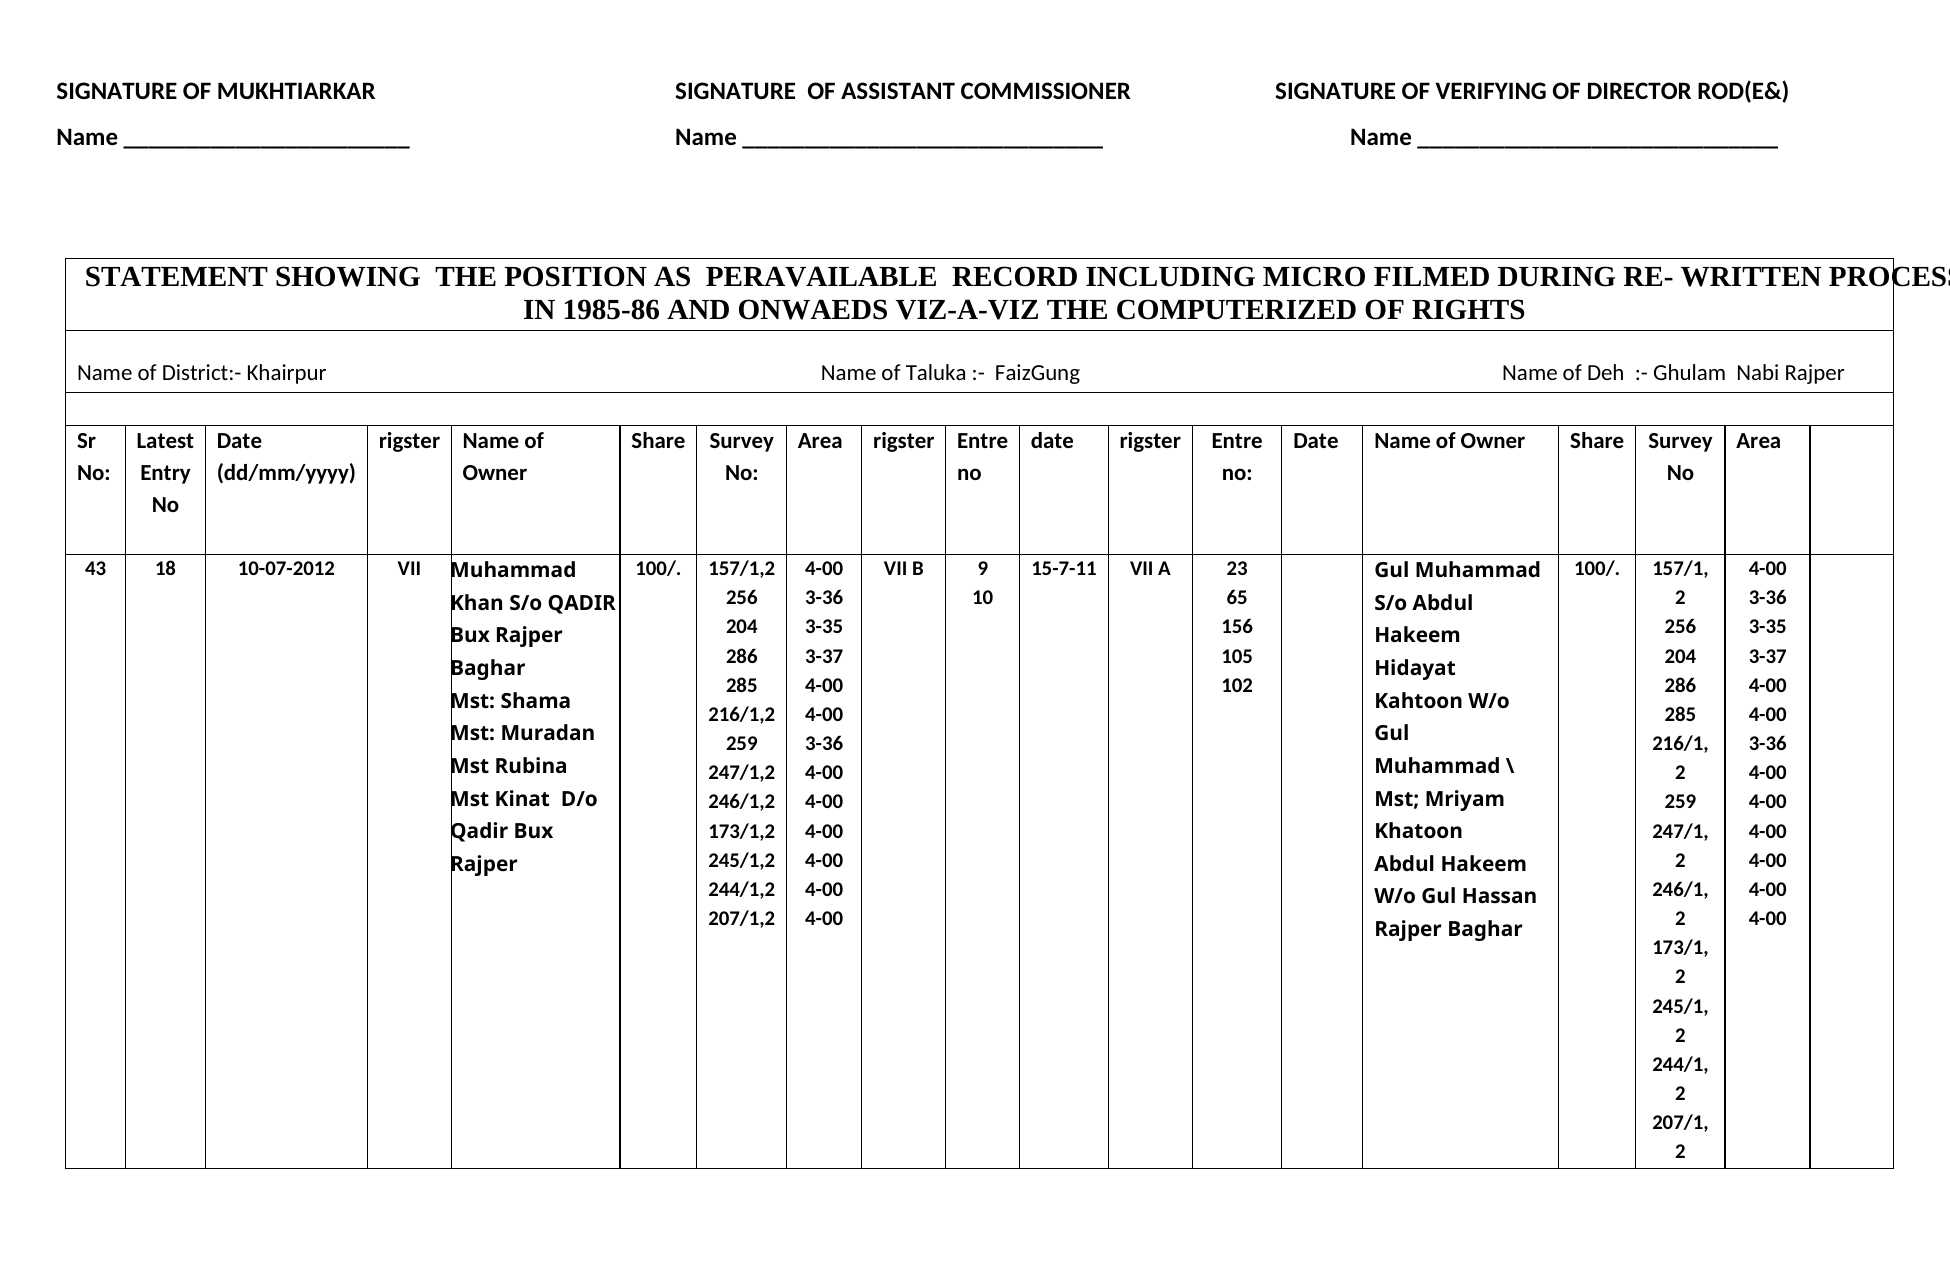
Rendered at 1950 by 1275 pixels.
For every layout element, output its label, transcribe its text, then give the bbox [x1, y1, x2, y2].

table_cell Entre no [946, 426, 1019, 554]
table_cell VII A [1109, 555, 1192, 1168]
table_cell Survey No: [697, 426, 786, 554]
table_cell 23 65 156 105 102 [1193, 555, 1281, 1168]
table_cell Date (dd/mm/yyyy) [206, 426, 367, 554]
table_cell Name of District:- Khairpur Name of Taluka :- FaizGung Name of Deh :- Ghulam Nabi Rajper [66, 331, 1893, 392]
table_cell Survey No [1636, 426, 1724, 554]
table_cell VII B [862, 555, 945, 1168]
table_cell Muhammad Khan S/o QADIR Bux Rajper Baghar Mst: Shama Mst: Muradan Mst Rubina Mst Kinat D/o Qadir Bux Rajper [452, 555, 619, 1168]
table_cell Sr No: [66, 426, 125, 554]
table_cell [1811, 426, 1893, 554]
table_cell 4-00 3-36 3-35 3-37 4-00 4-00 3-36 4-00 4-00 4-00 4-00 4-00 4-00 [787, 555, 861, 1168]
text Name _______________________ Name _____________________________ Name _____________________________ [56, 121, 1800, 151]
table_cell Date [1282, 426, 1362, 554]
table_cell Share [1559, 426, 1635, 554]
table_cell rigster [1109, 426, 1192, 554]
table_cell Gul Muhammad S/o Abdul Hakeem Hidayat Kahtoon W/o Gul Muhammad \ Mst; Mriyam Khatoon Abdul Hakeem W/o Gul Hassan Rajper Baghar [1363, 555, 1558, 1168]
table_cell Name of Owner [452, 426, 619, 554]
table_cell rigster [862, 426, 945, 554]
table_cell Area [787, 426, 861, 554]
table_cell Share [621, 426, 696, 554]
table_cell 18 [126, 555, 205, 1168]
table_cell [1811, 555, 1893, 1168]
table_cell [66, 393, 1893, 425]
table_cell 100/. [1559, 555, 1635, 1168]
table_cell 157/1,2 256 204 286 285 216/1,2 259 247/1,2 246/1,2 173/1,2 245/1,2 244/1,2 207/1,2 [1636, 555, 1724, 1168]
table_cell Entre no: [1193, 426, 1281, 554]
table_cell 15-7-11 [1020, 555, 1108, 1168]
table_cell Latest Entry No [126, 426, 205, 554]
table_cell 43 [66, 555, 125, 1168]
text SIGNATURE OF MUKHTIARKAR SIGNATURE OF ASSISTANT COMMISSIONER SIGNATURE OF VERIFYING OF DIRECTOR ROD(E&) [56, 75, 1800, 106]
table_cell 100/. [621, 555, 696, 1168]
table_cell 4-00 3-36 3-35 3-37 4-00 4-00 3-36 4-00 4-00 4-00 4-00 4-00 4-00 [1726, 555, 1809, 1168]
table_header STATEMENT SHOWING THE POSITION AS PERAVAILABLE RECORD INCLUDING MICRO FILMED DURING RE- WRITTEN PROCESS IN 1985-86 AND ONWAEDS VIZ-A-VIZ THE COMPUTERIZED OF RIGHTS [66, 259, 1893, 329]
table_cell 9 10 [946, 555, 1019, 1168]
table_cell 10-07-2012 [206, 555, 367, 1168]
table_cell VII [368, 555, 451, 1168]
table_cell rigster [368, 426, 451, 554]
table_cell Name of Owner [1363, 426, 1558, 554]
table_cell [1282, 555, 1362, 1168]
table_cell date [1020, 426, 1108, 554]
table_cell Area [1726, 426, 1809, 554]
table_cell 157/1,2 256 204 286 285 216/1,2 259 247/1,2 246/1,2 173/1,2 245/1,2 244/1,2 207/1,2 [697, 555, 786, 1168]
